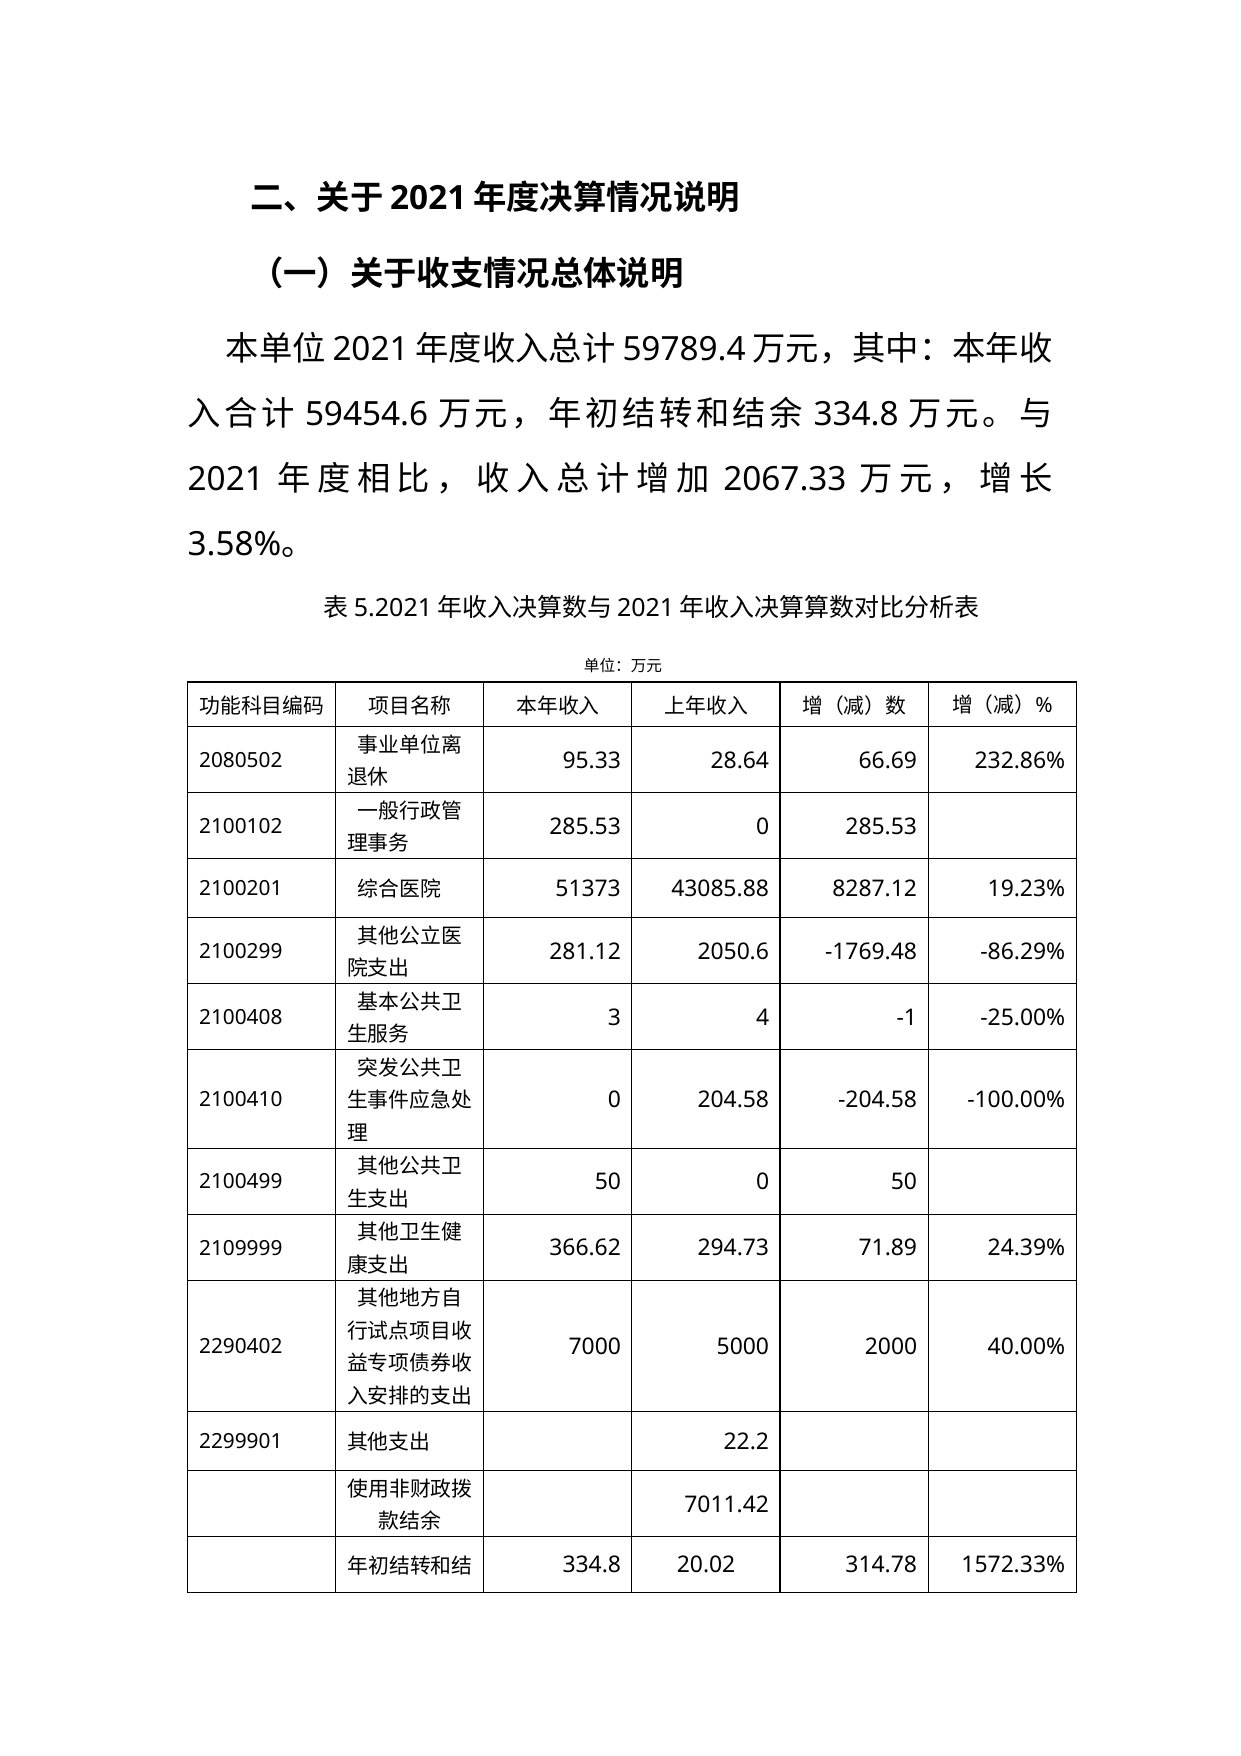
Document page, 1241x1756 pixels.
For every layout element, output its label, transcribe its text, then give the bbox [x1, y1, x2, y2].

table_cell 4 [632, 984, 779, 1049]
table_header 本年收入 [484, 683, 631, 726]
table_cell 66.69 [781, 727, 928, 792]
table_cell 8287.12 [781, 859, 928, 917]
text （一）关于收支情况总体说明 [187, 238, 1053, 303]
table_cell [484, 1471, 631, 1536]
table_cell 7000 [484, 1281, 631, 1411]
table_cell 2290402 [188, 1281, 335, 1411]
table_cell [781, 1412, 928, 1469]
table_cell 204.58 [632, 1050, 779, 1147]
table_cell 0 [484, 1050, 631, 1147]
table_cell 2100299 [188, 918, 335, 983]
table_cell -86.29% [929, 918, 1076, 983]
table_cell -1 [781, 984, 928, 1049]
table_cell 其他卫生健康支出 [336, 1215, 483, 1279]
table_cell 5000 [632, 1281, 779, 1411]
table_cell 314.78 [781, 1537, 928, 1592]
table_cell 50 [484, 1149, 631, 1213]
title 单位：万元 [191, 649, 1053, 681]
table_cell 281.12 [484, 918, 631, 983]
table_cell 其他地方自行试点项目收益专项债券收入安排的支出 [336, 1281, 483, 1411]
text 表5.2021年收入决算数与2021年收入决算算数对比分析表 [187, 573, 1053, 638]
table_cell 基本公共卫生服务 [336, 984, 483, 1049]
text 本单位2021年度收入总计59789.4万元，其中：本年收入合计59454.6万元，年初结转和结余334.8万元。与2021年度相比，收入总计增加2067.33万元，增长3.58%。 [187, 313, 1053, 573]
table_cell 2100410 [188, 1050, 335, 1147]
table_cell 年初结转和结余 [336, 1537, 483, 1592]
table_cell 2100201 [188, 859, 335, 917]
table_cell 19.23% [929, 859, 1076, 917]
table_cell 综合医院 [336, 859, 483, 917]
table_cell 2109999 [188, 1215, 335, 1279]
table_cell -100.00% [929, 1050, 1076, 1147]
table_cell [929, 1471, 1076, 1536]
table_cell 1572.33% [929, 1537, 1076, 1592]
table_cell [929, 793, 1076, 858]
table_cell 其他公立医院支出 [336, 918, 483, 983]
table_cell 24.39% [929, 1215, 1076, 1279]
table_cell 其他公共卫生支出 [336, 1149, 483, 1213]
table_header 上年收入 [632, 683, 779, 726]
table_cell 95.33 [484, 727, 631, 792]
table_cell 22.2 [632, 1412, 779, 1469]
table_cell 51373 [484, 859, 631, 917]
table_header 增（减）数 [781, 683, 928, 726]
table_cell 2100408 [188, 984, 335, 1049]
table_cell 2299901 [188, 1412, 335, 1469]
table_cell 2100102 [188, 793, 335, 858]
table_cell 334.8 [484, 1537, 631, 1592]
text 二、关于2021年度决算情况说明 [187, 163, 1053, 228]
table_cell 285.53 [484, 793, 631, 858]
table_cell -204.58 [781, 1050, 928, 1147]
table_cell 28.64 [632, 727, 779, 792]
table_cell 50 [781, 1149, 928, 1213]
table_cell 2000 [781, 1281, 928, 1411]
table_header 项目名称 [336, 683, 483, 726]
table_cell 事业单位离退休 [336, 727, 483, 792]
table_cell 2100499 [188, 1149, 335, 1213]
table_cell [188, 1537, 335, 1592]
table_cell [484, 1412, 631, 1469]
table_cell 突发公共卫生事件应急处理 [336, 1050, 483, 1147]
table_cell 2080502 [188, 727, 335, 792]
table_cell 285.53 [781, 793, 928, 858]
table_cell [929, 1412, 1076, 1469]
table_cell 其他支出 [336, 1412, 483, 1469]
table_header 增（减）% [929, 683, 1076, 726]
table_cell 0 [632, 793, 779, 858]
table_cell 232.86% [929, 727, 1076, 792]
table_cell -25.00% [929, 984, 1076, 1049]
table_cell 0 [632, 1149, 779, 1213]
table_cell 71.89 [781, 1215, 928, 1279]
table_cell 20.02 [632, 1537, 779, 1592]
table_cell 40.00% [929, 1281, 1076, 1411]
table_cell [929, 1149, 1076, 1213]
table_header 功能科目编码 [188, 683, 335, 726]
table_cell [781, 1471, 928, 1536]
table_cell 43085.88 [632, 859, 779, 917]
table_cell -1769.48 [781, 918, 928, 983]
table_cell 294.73 [632, 1215, 779, 1279]
table_cell 2050.6 [632, 918, 779, 983]
table_cell 366.62 [484, 1215, 631, 1279]
table_cell 一般行政管理事务 [336, 793, 483, 858]
table_cell [188, 1471, 335, 1536]
table_cell 使用非财政拨款结余 [336, 1471, 483, 1536]
table_cell 7011.42 [632, 1471, 779, 1536]
table_cell 3 [484, 984, 631, 1049]
